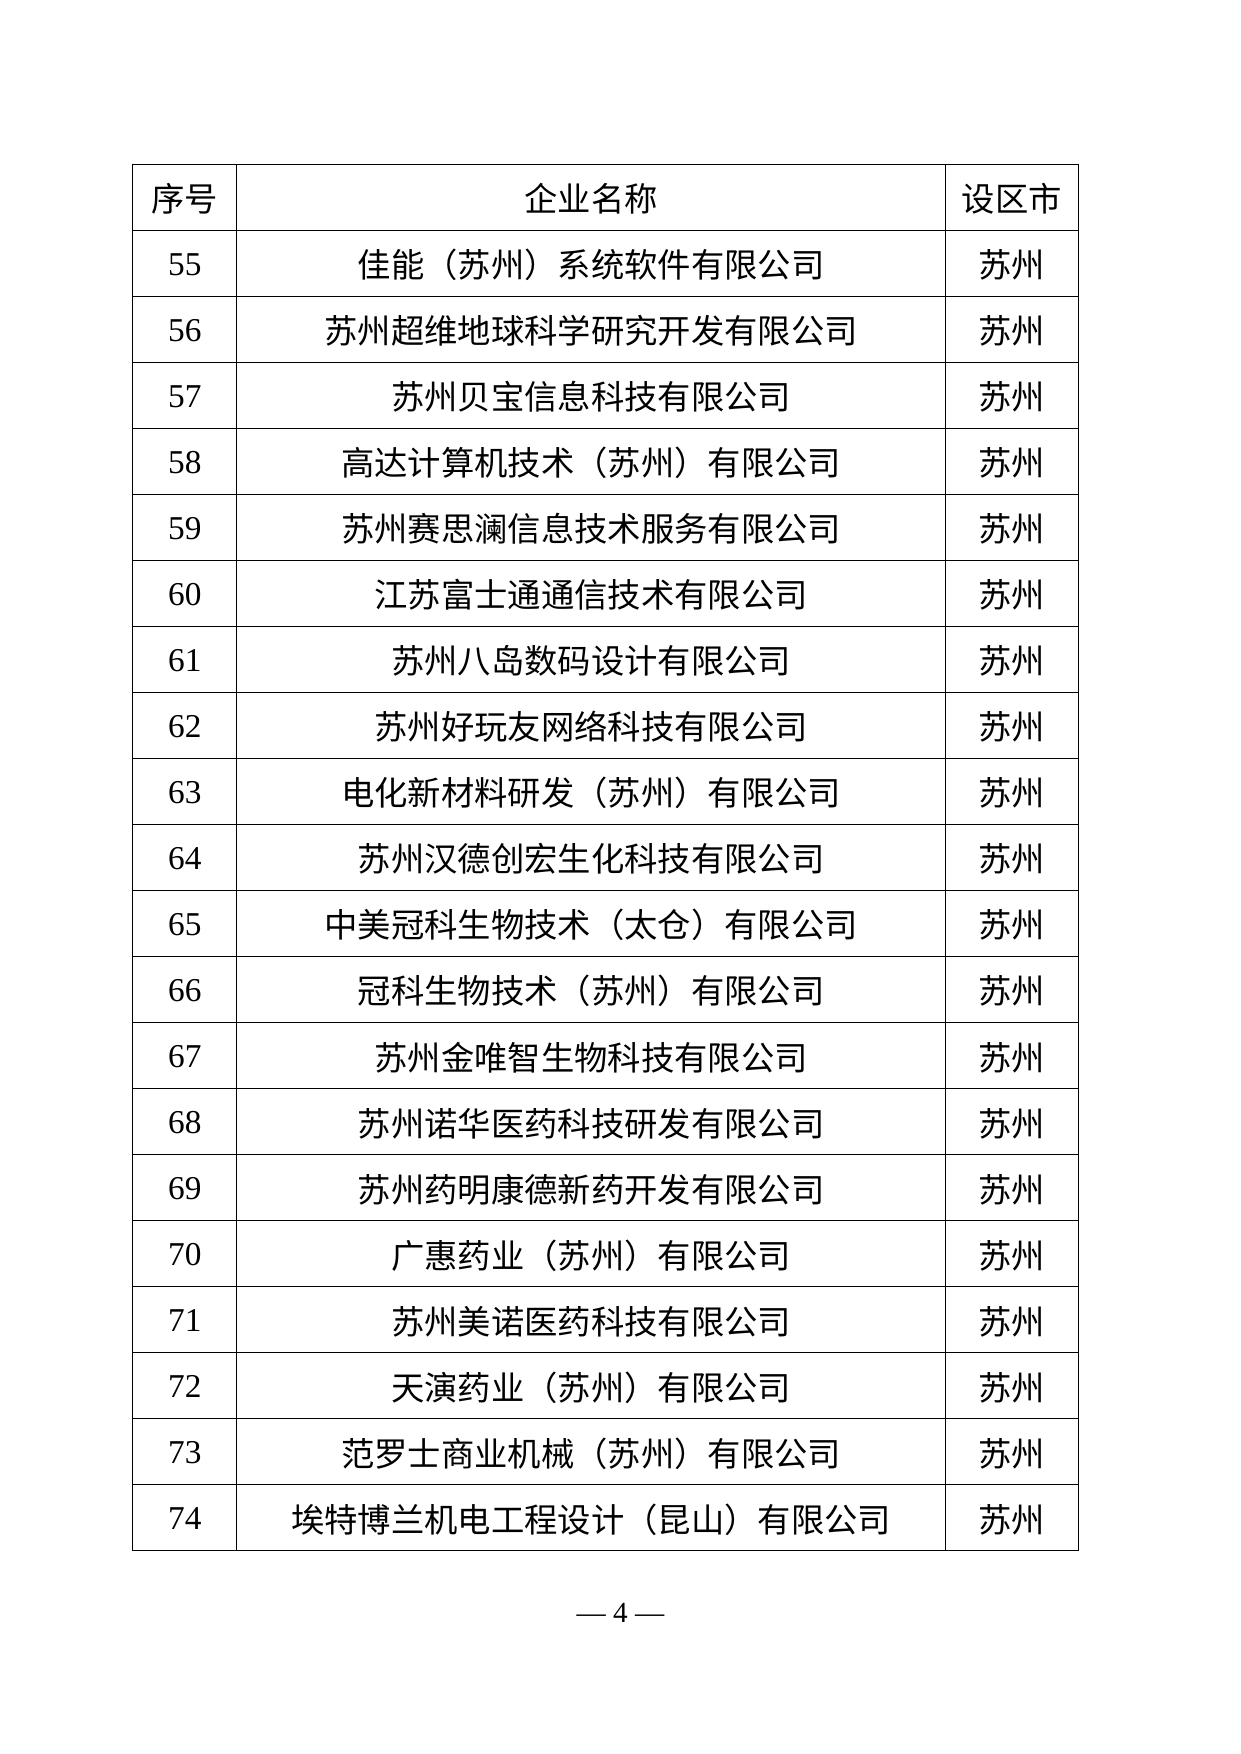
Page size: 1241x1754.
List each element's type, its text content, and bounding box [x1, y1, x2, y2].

table_cell 62 [133, 693, 236, 758]
table_cell 苏州贝宝信息科技有限公司 [237, 363, 945, 428]
table_cell 范罗士商业机械（苏州）有限公司 [237, 1419, 945, 1484]
table_cell 苏州 [946, 627, 1078, 692]
table_cell 中美冠科生物技术（太仓）有限公司 [237, 891, 945, 956]
table_cell 苏州汉德创宏生化科技有限公司 [237, 825, 945, 890]
table_cell 55 [133, 231, 236, 296]
table_cell 66 [133, 957, 236, 1022]
table_cell 电化新材料研发（苏州）有限公司 [237, 759, 945, 824]
table_cell 72 [133, 1353, 236, 1418]
table_cell 苏州 [946, 759, 1078, 824]
table_cell 苏州 [946, 1485, 1078, 1550]
table_cell 67 [133, 1023, 236, 1088]
table_cell 苏州美诺医药科技有限公司 [237, 1287, 945, 1352]
table_cell 苏州 [946, 1221, 1078, 1286]
table_cell 63 [133, 759, 236, 824]
table_cell 苏州好玩友网络科技有限公司 [237, 693, 945, 758]
table_cell 苏州 [946, 693, 1078, 758]
table_cell 69 [133, 1155, 236, 1220]
table_cell 冠科生物技术（苏州）有限公司 [237, 957, 945, 1022]
table_cell 73 [133, 1419, 236, 1484]
table_cell 58 [133, 429, 236, 494]
table_cell 苏州超维地球科学研究开发有限公司 [237, 297, 945, 362]
table_cell 苏州 [946, 891, 1078, 956]
table_cell 57 [133, 363, 236, 428]
table_cell 苏州 [946, 297, 1078, 362]
table_cell 61 [133, 627, 236, 692]
table_header 设区市 [946, 165, 1078, 229]
table_cell 71 [133, 1287, 236, 1352]
table_header 序号 [133, 165, 236, 229]
table_cell 苏州药明康德新药开发有限公司 [237, 1155, 945, 1220]
table_cell 苏州 [946, 561, 1078, 626]
table_cell 苏州赛思澜信息技术服务有限公司 [237, 495, 945, 560]
table_cell 苏州 [946, 363, 1078, 428]
table_header 企业名称 [237, 165, 945, 229]
table_cell 江苏富士通通信技术有限公司 [237, 561, 945, 626]
table_cell 苏州 [946, 1023, 1078, 1088]
table_cell 苏州八岛数码设计有限公司 [237, 627, 945, 692]
table_cell 68 [133, 1089, 236, 1154]
table_cell 苏州 [946, 1353, 1078, 1418]
table_cell 70 [133, 1221, 236, 1286]
table_cell 65 [133, 891, 236, 956]
table_cell 74 [133, 1485, 236, 1550]
table_cell 苏州 [946, 429, 1078, 494]
table_cell 佳能（苏州）系统软件有限公司 [237, 231, 945, 296]
table_cell 苏州 [946, 495, 1078, 560]
table_cell 苏州 [946, 231, 1078, 296]
table_cell 苏州 [946, 1419, 1078, 1484]
table_cell 高达计算机技术（苏州）有限公司 [237, 429, 945, 494]
table_cell 苏州诺华医药科技研发有限公司 [237, 1089, 945, 1154]
table_cell 苏州 [946, 957, 1078, 1022]
table_cell 天演药业（苏州）有限公司 [237, 1353, 945, 1418]
table_cell 56 [133, 297, 236, 362]
table_cell 苏州 [946, 1089, 1078, 1154]
table_cell 苏州金唯智生物科技有限公司 [237, 1023, 945, 1088]
table_cell 苏州 [946, 825, 1078, 890]
table_cell 60 [133, 561, 236, 626]
table_cell 埃特博兰机电工程设计（昆山）有限公司 [237, 1485, 945, 1550]
table_cell 广惠药业（苏州）有限公司 [237, 1221, 945, 1286]
table_cell 59 [133, 495, 236, 560]
table_cell 苏州 [946, 1287, 1078, 1352]
table_cell 64 [133, 825, 236, 890]
table_cell 苏州 [946, 1155, 1078, 1220]
